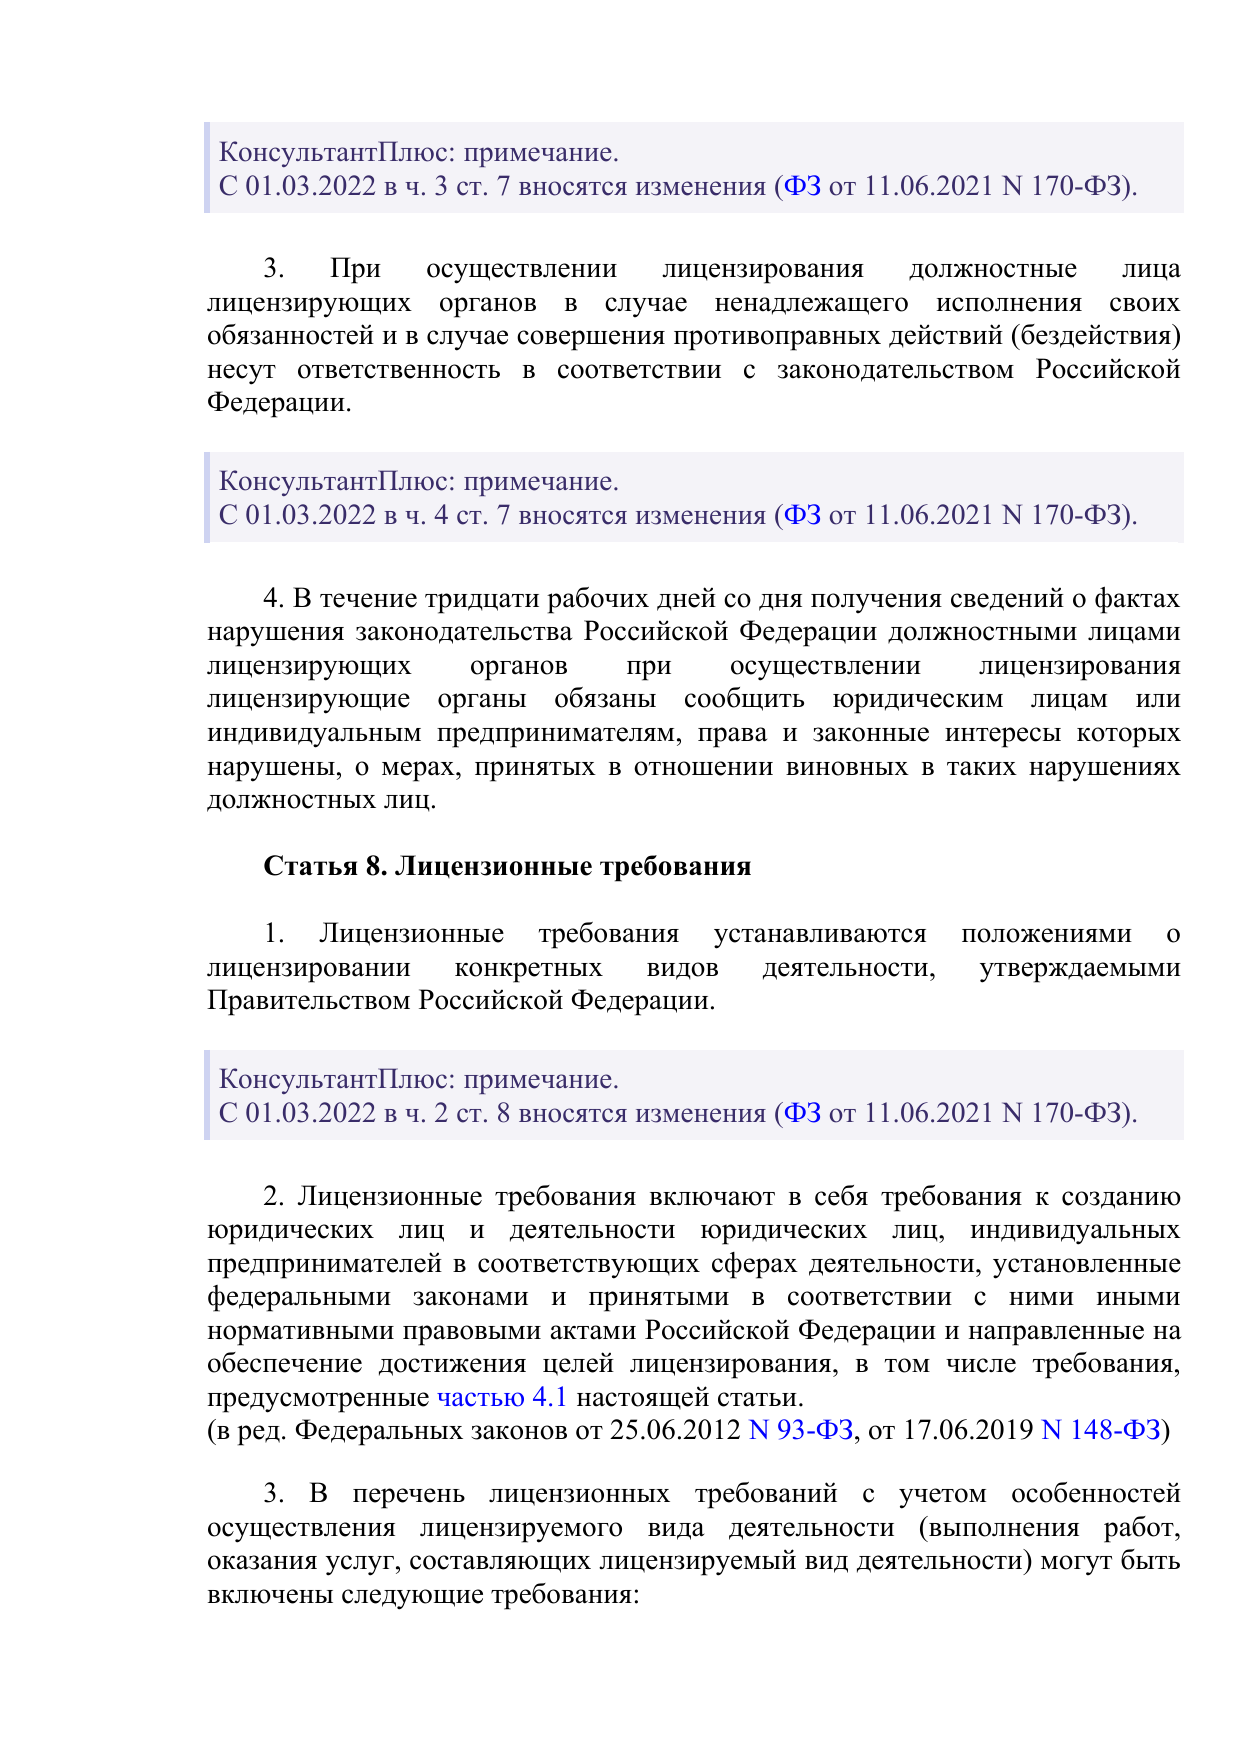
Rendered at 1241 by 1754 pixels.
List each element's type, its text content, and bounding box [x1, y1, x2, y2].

title Статья 8. Лицензионные требования [207, 848, 1181, 882]
table_header КонсультантПлюс: примечание. С 01.03.2022 в ч. 3 ст. 7 вносятся изменения (ФЗ от 11.06.2021 N 170-ФЗ). [210, 122, 1178, 213]
table_header КонсультантПлюс: примечание. С 01.03.2022 в ч. 2 ст. 8 вносятся изменения (ФЗ от 11.06.2021 N 170-ФЗ). [210, 1050, 1178, 1140]
text 2. Лицензионные требования включают в себя требования к созданию юридических лиц и деятельности юридических лиц, индивидуальных предпринимателей в соответствующих сферах деятельности, установленные федеральными законами и принятыми в соответствии с ними иными нормативными правовыми актами Российской Федерации и направленные на обеспечение достижения целей лицензирования, в том числе требования, предусмотренные частью 4.1 настоящей статьи. [207, 1178, 1181, 1412]
text 1. Лицензионные требования устанавливаются положениями о лицензировании конкретных видов деятельности, утверждаемыми Правительством Российской Федерации. [207, 915, 1181, 1016]
text 3. В перечень лицензионных требований с учетом особенностей осуществления лицензируемого вида деятельности (выполнения работ, оказания услуг, составляющих лицензируемый вид деятельности) могут быть включены следующие требования: [207, 1475, 1181, 1609]
text 4. В течение тридцати рабочих дней со дня получения сведений о фактах нарушения законодательства Российской Федерации должностными лицами лицензирующих органов при осуществлении лицензирования лицензирующие органы обязаны сообщить юридическим лицам или индивидуальным предпринимателям, права и законные интересы которых нарушены, о мерах, принятых в отношении виновных в таких нарушениях должностных лиц. [207, 580, 1181, 815]
text (в ред. Федеральных законов от 25.06.2012 N 93-ФЗ, от 17.06.2019 N 148-ФЗ) [207, 1412, 1181, 1446]
table_header КонсультантПлюс: примечание. С 01.03.2022 в ч. 4 ст. 7 вносятся изменения (ФЗ от 11.06.2021 N 170-ФЗ). [210, 452, 1178, 542]
text 3. При осуществлении лицензирования должностные лица лицензирующих органов в случае ненадлежащего исполнения своих обязанностей и в случае совершения противоправных действий (бездействия) несут ответственность в соответствии с законодательством Российской Федерации. [207, 250, 1181, 418]
